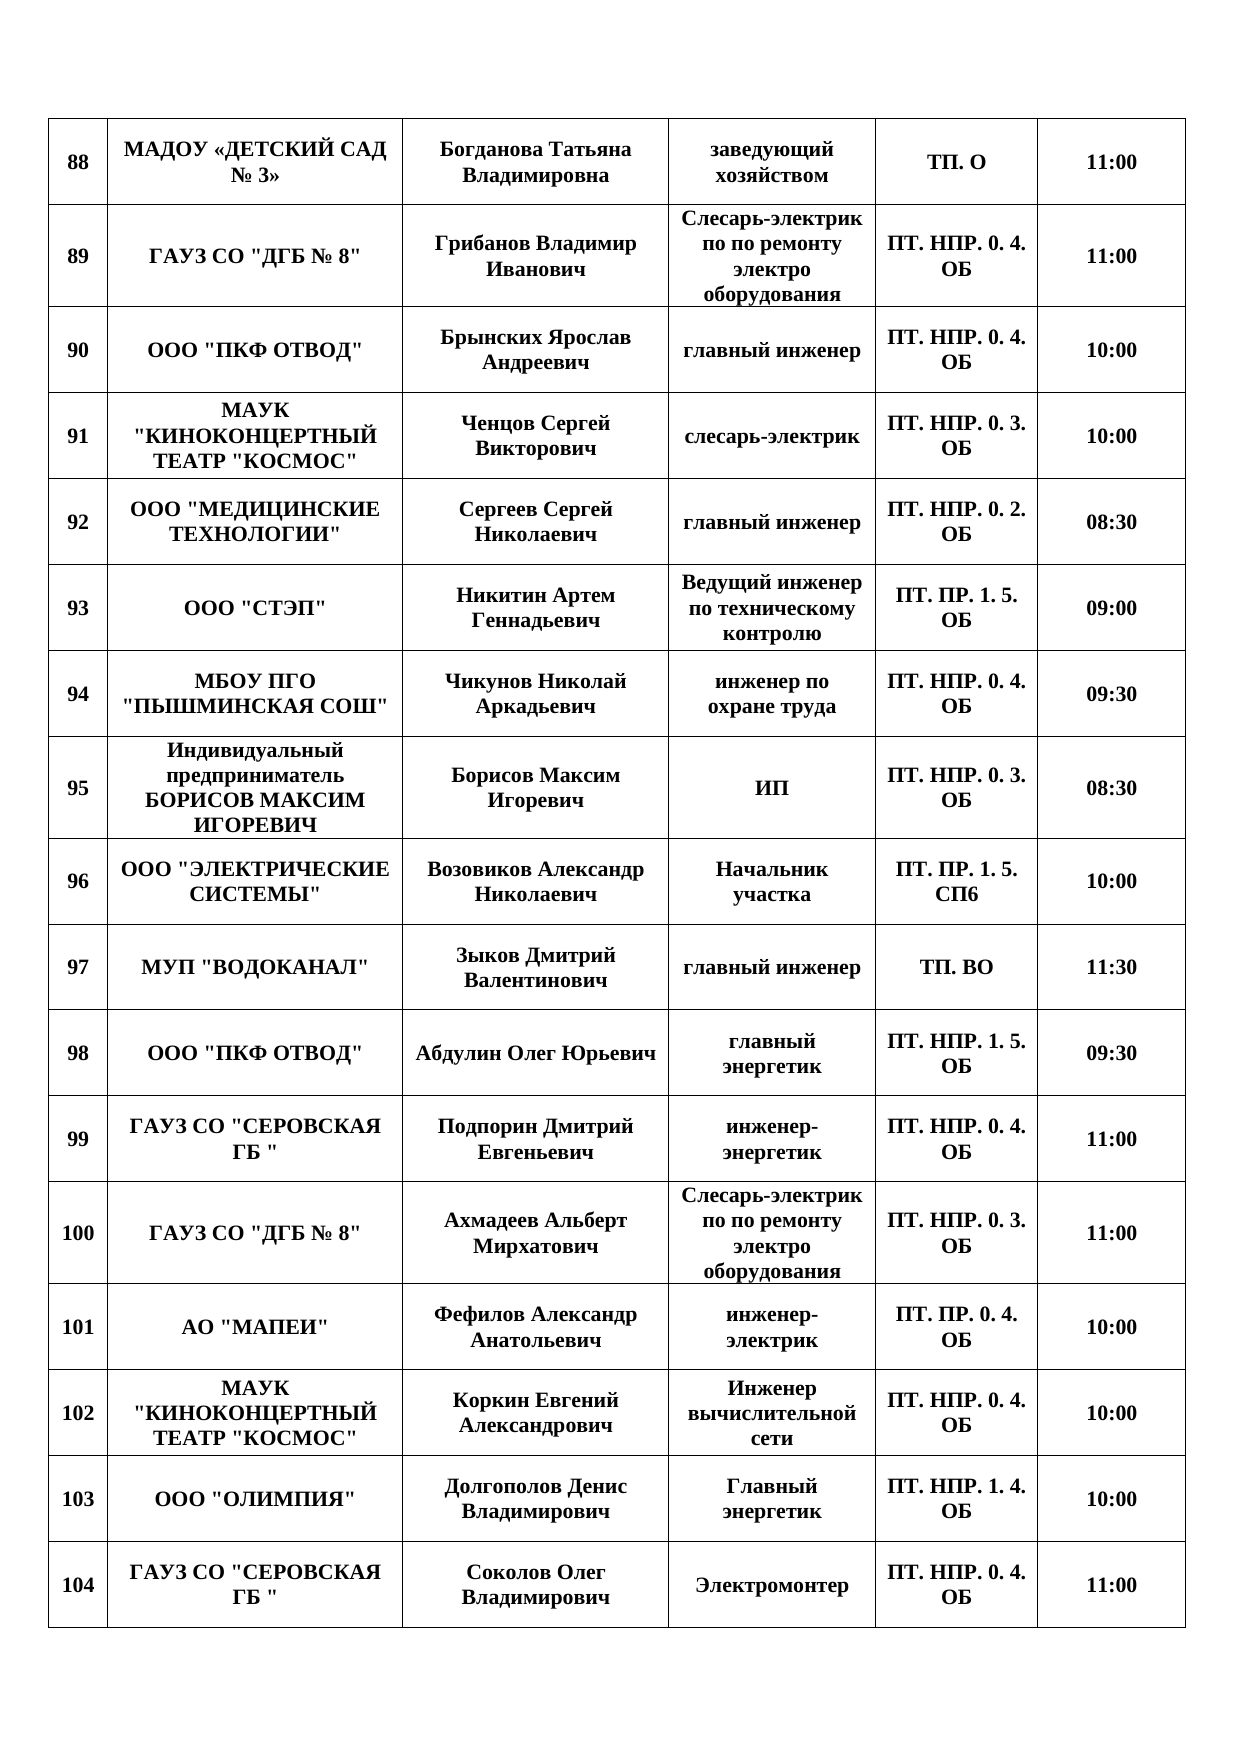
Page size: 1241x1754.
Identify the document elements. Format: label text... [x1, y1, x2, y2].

table_cell ООО "СТЭП" [108, 565, 402, 650]
table_cell 11:00 [1038, 119, 1185, 204]
table_cell Никитин Артем Геннадьевич [403, 565, 668, 650]
table_cell МБОУ ПГО "ПЫШМИНСКАЯ СОШ" [108, 651, 402, 736]
table_cell главный инженер [669, 307, 875, 392]
table_cell 08:30 [1038, 479, 1185, 564]
table_cell главный инженер [669, 925, 875, 1009]
table_cell ПТ. НПР. 0. 4. ОБ [876, 1370, 1037, 1455]
table_cell ПТ. НПР. 0. 3. ОБ [876, 1182, 1037, 1283]
table_cell ПТ. ПР. 0. 4. ОБ [876, 1284, 1037, 1369]
table_cell ГАУЗ СО "СЕРОВСКАЯ ГБ " [108, 1096, 402, 1181]
table_cell Электромонтер [669, 1542, 875, 1627]
table_cell 91 [49, 393, 107, 478]
table_cell Абдулин Олег Юрьевич [403, 1010, 668, 1095]
table_cell ГАУЗ СО "ДГБ № 8" [108, 205, 402, 306]
table_cell ПТ. НПР. 0. 4. ОБ [876, 205, 1037, 306]
table_cell 11:30 [1038, 925, 1185, 1009]
table_cell 94 [49, 651, 107, 736]
table_cell Инженер вычислительной сети [669, 1370, 875, 1455]
table_cell Подпорин Дмитрий Евгеньевич [403, 1096, 668, 1181]
table_cell Зыков Дмитрий Валентинович [403, 925, 668, 1009]
table_cell Слесарь-электрик по по ремонту электро оборудования [669, 1182, 875, 1283]
table_cell Главный энергетик [669, 1456, 875, 1541]
table_cell Коркин Евгений Александрович [403, 1370, 668, 1455]
table_cell ООО "ЭЛЕКТРИЧЕСКИЕ СИСТЕМЫ" [108, 839, 402, 923]
table_cell ТП. О [876, 119, 1037, 204]
table_cell Грибанов Владимир Иванович [403, 205, 668, 306]
table_cell Борисов Максим Игоревич [403, 737, 668, 837]
table_cell 97 [49, 925, 107, 1009]
table_cell Брынских Ярослав Андреевич [403, 307, 668, 392]
table_cell ПТ. НПР. 1. 5. ОБ [876, 1010, 1037, 1095]
table_cell 90 [49, 307, 107, 392]
table_cell 10:00 [1038, 1456, 1185, 1541]
table_cell ГАУЗ СО "СЕРОВСКАЯ ГБ " [108, 1542, 402, 1627]
table_cell 93 [49, 565, 107, 650]
table_cell 09:30 [1038, 1010, 1185, 1095]
table_cell ПТ. НПР. 0. 4. ОБ [876, 1542, 1037, 1627]
table_cell 101 [49, 1284, 107, 1369]
table_cell 88 [49, 119, 107, 204]
table_cell 92 [49, 479, 107, 564]
table_cell 98 [49, 1010, 107, 1095]
table_cell 09:30 [1038, 651, 1185, 736]
table_cell МАУК "КИНОКОНЦЕРТНЫЙ ТЕАТР "КОСМОС" [108, 393, 402, 478]
table_cell ИП [669, 737, 875, 837]
table_cell ООО "ПКФ ОТВОД" [108, 307, 402, 392]
table_cell ООО "ОЛИМПИЯ" [108, 1456, 402, 1541]
table_cell 11:00 [1038, 1542, 1185, 1627]
table_cell слесарь-электрик [669, 393, 875, 478]
table_cell ПТ. НПР. 0. 2. ОБ [876, 479, 1037, 564]
table_cell Богданова Татьяна Владимировна [403, 119, 668, 204]
table_cell Ахмадеев Альберт Мирхатович [403, 1182, 668, 1283]
table_cell Сергеев Сергей Николаевич [403, 479, 668, 564]
table_cell Ченцов Сергей Викторович [403, 393, 668, 478]
table_cell ПТ. НПР. 0. 4. ОБ [876, 307, 1037, 392]
table_cell ГАУЗ СО "ДГБ № 8" [108, 1182, 402, 1283]
table_cell 11:00 [1038, 1182, 1185, 1283]
table_cell инженер по охране труда [669, 651, 875, 736]
table_cell 09:00 [1038, 565, 1185, 650]
table_cell 11:00 [1038, 1096, 1185, 1181]
table_cell инженер-электрик [669, 1284, 875, 1369]
table_cell ПТ. НПР. 0. 3. ОБ [876, 737, 1037, 837]
table_cell Начальник участка [669, 839, 875, 923]
table_cell МАУК "КИНОКОНЦЕРТНЫЙ ТЕАТР "КОСМОС" [108, 1370, 402, 1455]
table_cell 102 [49, 1370, 107, 1455]
table_cell инженер-энергетик [669, 1096, 875, 1181]
table_cell АО "МАПЕИ" [108, 1284, 402, 1369]
table_cell 103 [49, 1456, 107, 1541]
table_cell Фефилов Александр Анатольевич [403, 1284, 668, 1369]
table_cell Возовиков Александр Николаевич [403, 839, 668, 923]
table_cell 08:30 [1038, 737, 1185, 837]
table_cell Соколов Олег Владимирович [403, 1542, 668, 1627]
table_cell 100 [49, 1182, 107, 1283]
table_cell 104 [49, 1542, 107, 1627]
table_cell Индивидуальный предприниматель БОРИСОВ МАКСИМ ИГОРЕВИЧ [108, 737, 402, 837]
table_cell 10:00 [1038, 839, 1185, 923]
table_cell Долгополов Денис Владимирович [403, 1456, 668, 1541]
table_cell 10:00 [1038, 1370, 1185, 1455]
table_cell 10:00 [1038, 307, 1185, 392]
table_cell 99 [49, 1096, 107, 1181]
table_cell ПТ. НПР. 0. 4. ОБ [876, 1096, 1037, 1181]
table_cell ПТ. ПР. 1. 5. СП6 [876, 839, 1037, 923]
table_cell 11:00 [1038, 205, 1185, 306]
table_cell 10:00 [1038, 1284, 1185, 1369]
table_cell 95 [49, 737, 107, 837]
table_cell ООО "ПКФ ОТВОД" [108, 1010, 402, 1095]
table_cell Ведущий инженер по техническому контролю [669, 565, 875, 650]
table_cell ООО "МЕДИЦИНСКИЕ ТЕХНОЛОГИИ" [108, 479, 402, 564]
table_cell ПТ. НПР. 1. 4. ОБ [876, 1456, 1037, 1541]
table_cell МАДОУ «ДЕТСКИЙ САД № 3» [108, 119, 402, 204]
table_cell ПТ. НПР. 0. 4. ОБ [876, 651, 1037, 736]
table_cell ПТ. ПР. 1. 5. ОБ [876, 565, 1037, 650]
table_cell 10:00 [1038, 393, 1185, 478]
table_cell главный инженер [669, 479, 875, 564]
table_cell главный энергетик [669, 1010, 875, 1095]
table_cell МУП "ВОДОКАНАЛ" [108, 925, 402, 1009]
table_cell ТП. ВО [876, 925, 1037, 1009]
table_cell Слесарь-электрик по по ремонту электро оборудования [669, 205, 875, 306]
table_cell заведующий хозяйством [669, 119, 875, 204]
table_cell 89 [49, 205, 107, 306]
table_cell ПТ. НПР. 0. 3. ОБ [876, 393, 1037, 478]
table_cell Чикунов Николай Аркадьевич [403, 651, 668, 736]
table_cell 96 [49, 839, 107, 923]
